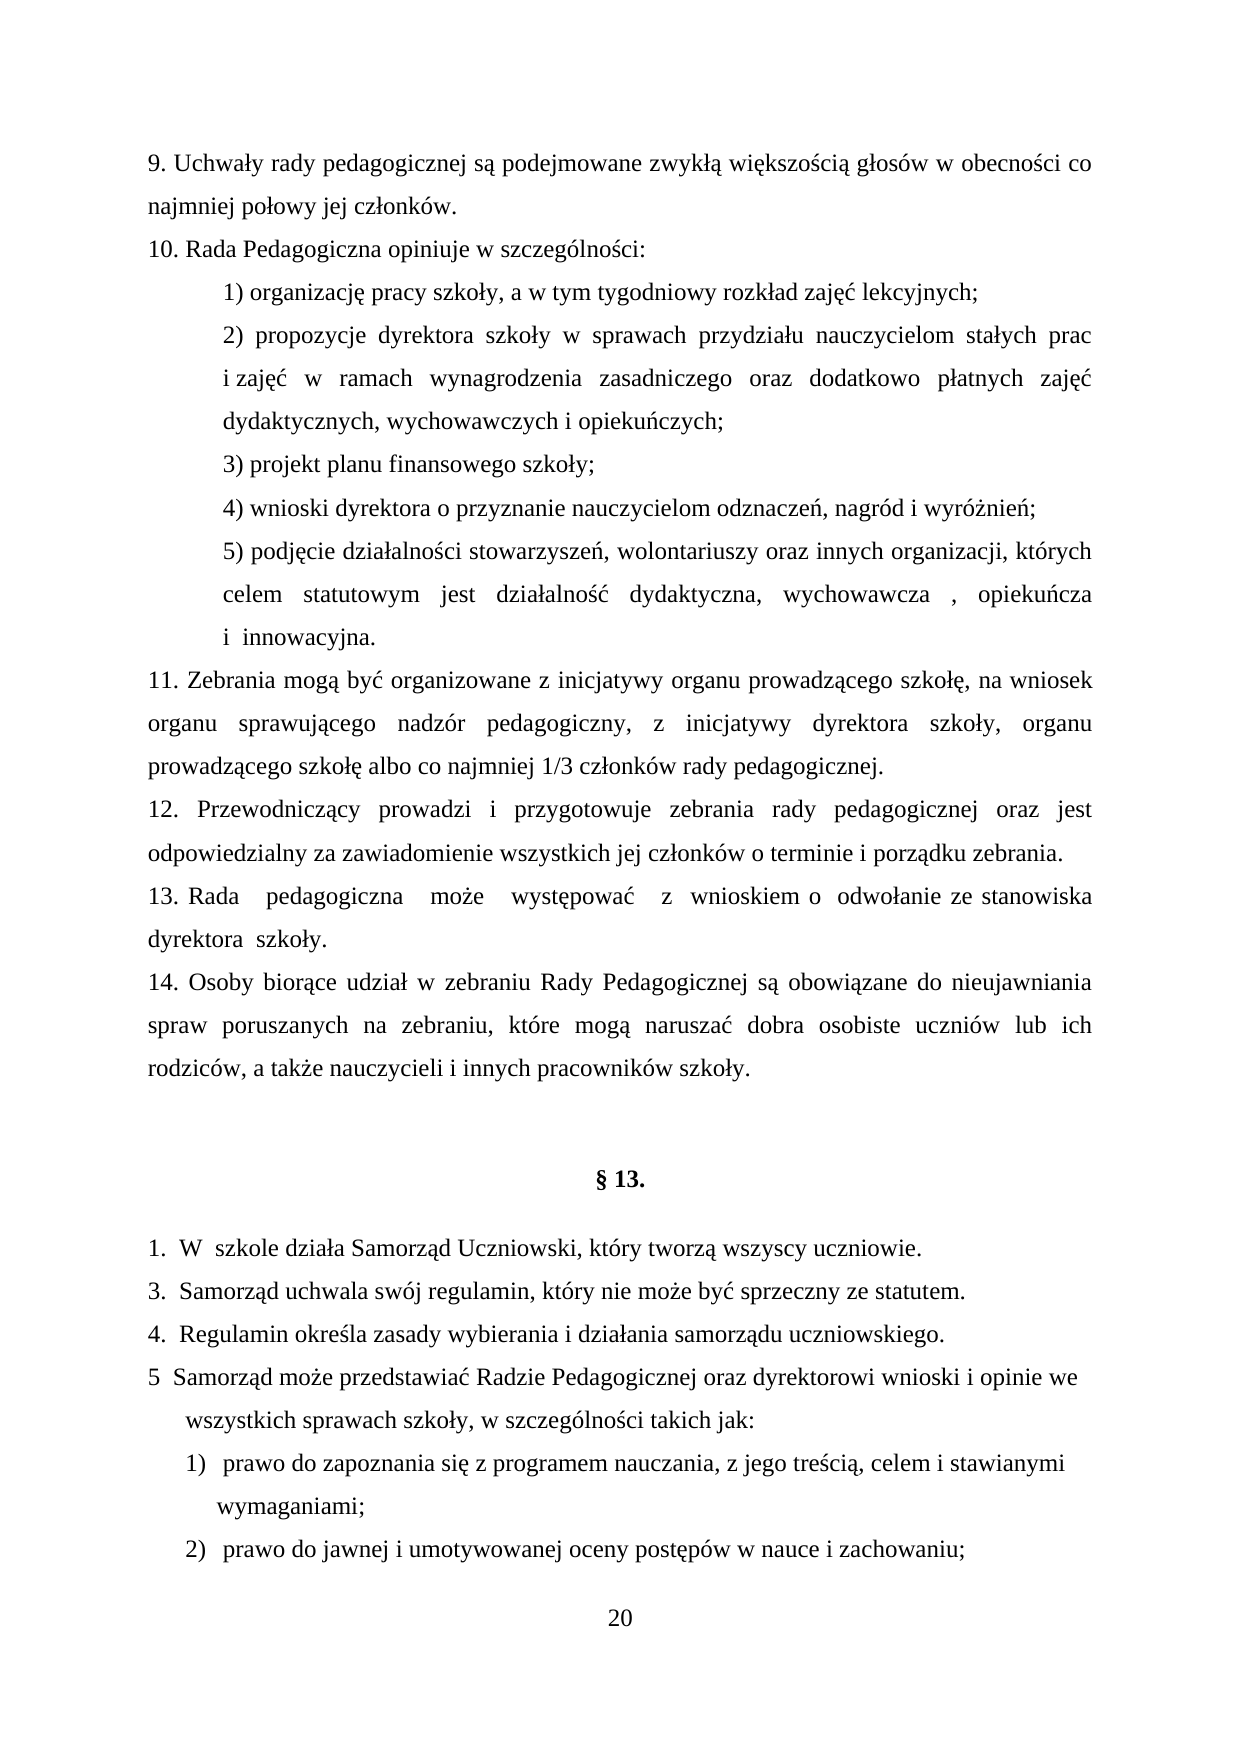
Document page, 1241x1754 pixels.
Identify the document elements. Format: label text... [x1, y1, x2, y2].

text 9. Uchwały rady pedagogicznej są podejmowane zwykłą większością głosów w obecności co najmniej połowy jej członków. [148, 148, 1093, 219]
list prawo do zapoznania się z programem nauczania, z jego treścią, celem i stawianymi [185, 1448, 1093, 1477]
text 11. Zebrania mogą być organizowane z inicjatywy organu prowadzącego szkołę, na wniosek organu sprawującego nadzór pedagogiczny, z inicjatywy dyrektora szkoły, organu prowadzącego szkołę albo co najmniej 1/3 członków rady pedagogicznej. [148, 665, 1093, 780]
text 3. Samorząd uchwala swój regulamin, który nie może być sprzeczny ze statutem. [148, 1276, 1093, 1304]
text 4. Regulamin określa zasady wybierania i działania samorządu uczniowskiego. [148, 1319, 1093, 1348]
text 10. Rada Pedagogiczna opiniuje w szczególności: [148, 234, 1093, 263]
text 13. Rada pedagogiczna może występować z wnioskiem o odwołanie ze stanowiska dyrektora szkoły. [148, 881, 1093, 953]
text wszystkich sprawach szkoły, w szczególności takich jak: [148, 1405, 1093, 1434]
text 12. Przewodniczący prowadzi i przygotowuje zebrania rady pedagogicznej oraz jest odpowiedzialny za zawiadomienie wszystkich jej członków o terminie i porządku zebrania. [148, 794, 1093, 866]
text 2) propozycje dyrektora szkoły w sprawach przydziału nauczycielom stałych prac i zajęć w ramach wynagrodzenia zasadniczego oraz dodatkowo płatnych zajęć dydaktycznych, wychowawczych i opiekuńczych; [223, 320, 1093, 435]
list prawo do jawnej i umotywowanej oceny postępów w nauce i zachowaniu; [185, 1534, 1093, 1563]
text 5) podjęcie działalności stowarzyszeń, wolontariuszy oraz innych organizacji, których celem statutowym jest działalność dydaktyczna, wychowawcza , opiekuńcza i innowacyjna. [223, 536, 1093, 651]
text 1. W szkole działa Samorząd Uczniowski, który tworzą wszyscy uczniowie. [148, 1233, 1093, 1261]
text 1) organizację pracy szkoły, a w tym tygodniowy rozkład zajęć lekcyjnych; [223, 277, 1093, 306]
text 3) projekt planu finansowego szkoły; [223, 449, 1093, 478]
text 4) wnioski dyrektora o przyznanie nauczycielom odznaczeń, nagród i wyróżnień; [223, 493, 1093, 521]
text § 13. [148, 1164, 1093, 1193]
text 5 Samorząd może przedstawiać Radzie Pedagogicznej oraz dyrektorowi wnioski i opinie we [148, 1362, 1093, 1391]
text wymaganiami; [148, 1491, 1093, 1520]
text 14. Osoby biorące udział w zebraniu Rady Pedagogicznej są obowiązane do nieujawniania spraw poruszanych na zebraniu, które mogą naruszać dobra osobiste uczniów lub ich rodziców, a także nauczycieli i innych pracowników szkoły. [148, 967, 1093, 1082]
